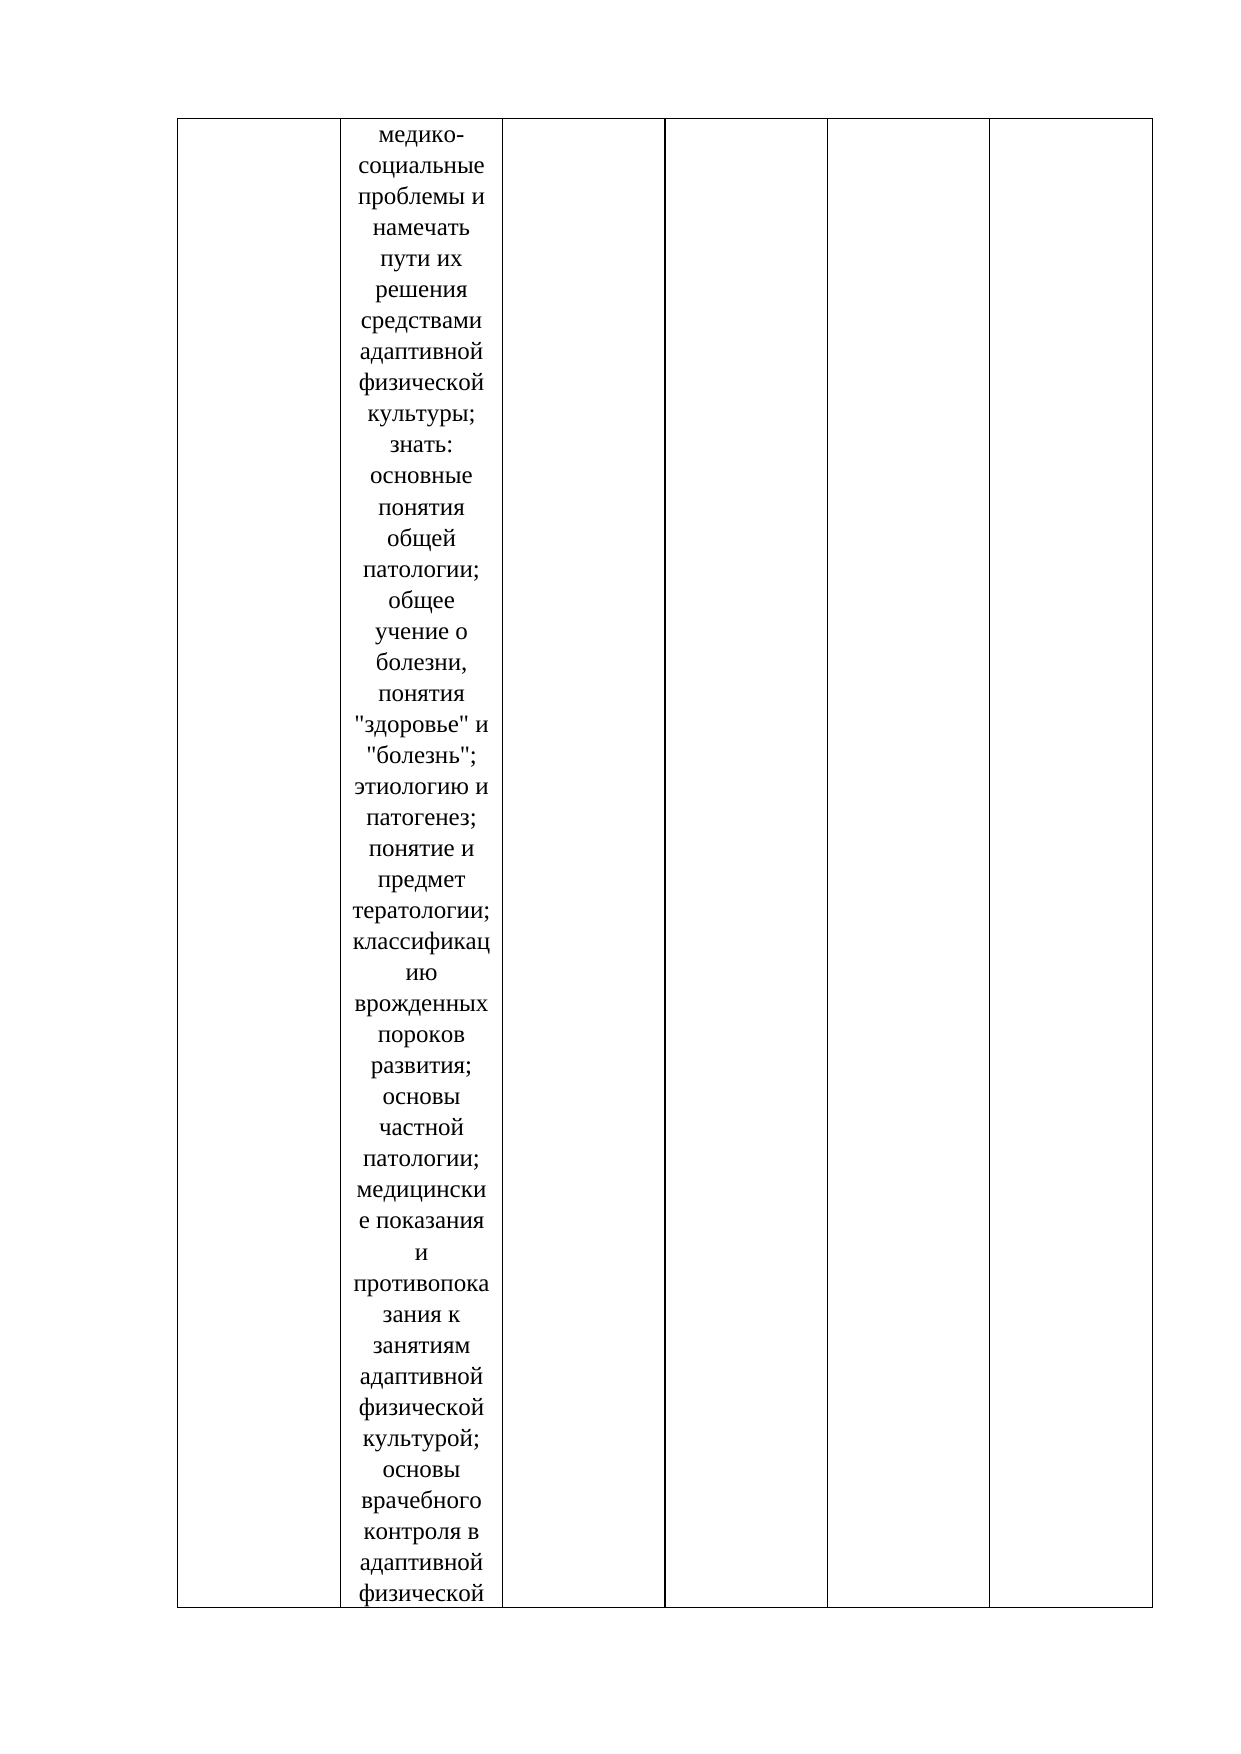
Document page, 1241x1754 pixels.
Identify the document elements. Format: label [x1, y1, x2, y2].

table_cell [828, 119, 989, 1607]
table_cell [178, 119, 340, 1607]
table_cell [990, 119, 1152, 1607]
table_cell [503, 119, 664, 1607]
table_cell [341, 119, 502, 1607]
table_cell [666, 119, 827, 1607]
